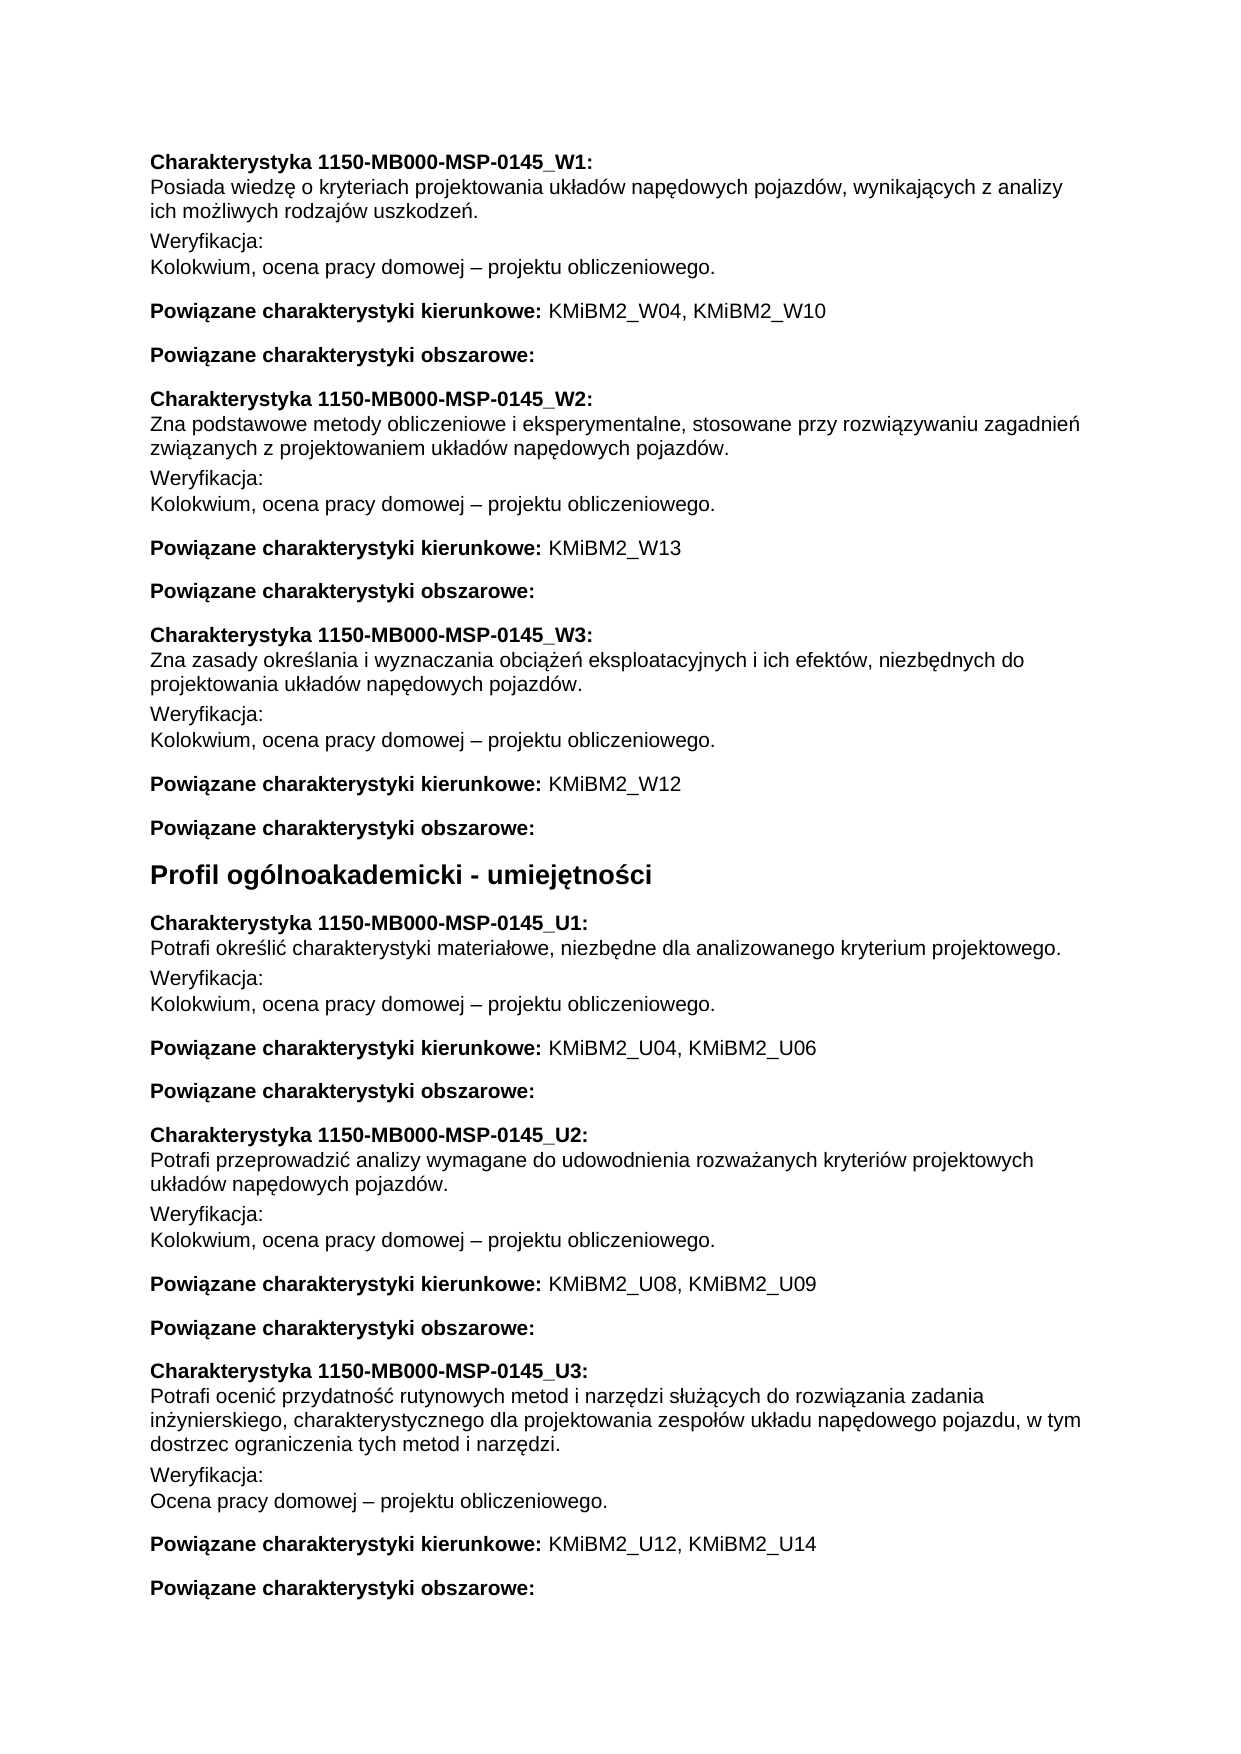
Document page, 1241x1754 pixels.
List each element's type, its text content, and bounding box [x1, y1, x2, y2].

text Posiada wiedzę o kryteriach projektowania układów napędowych pojazdów, wynikających z analizy ich możliwych rodzajów uszkodzeń. [150, 175, 1090, 223]
text Powiązane charakterystyki obszarowe: [150, 343, 1090, 367]
text Charakterystyka 1150-MB000-MSP-0145_U1: [150, 910, 1090, 934]
text Kolokwium, ocena pracy domowej ‒ projektu obliczeniowego. [150, 992, 1090, 1016]
text Powiązane charakterystyki obszarowe: [150, 1576, 1090, 1600]
text Zna podstawowe metody obliczeniowe i eksperymentalne, stosowane przy rozwiązywaniu zagadnień związanych z projektowaniem układów napędowych pojazdów. [150, 411, 1090, 459]
text Powiązane charakterystyki kierunkowe: KMiBM2_U08, KMiBM2_U09 [150, 1272, 1090, 1296]
text Charakterystyka 1150-MB000-MSP-0145_U3: [150, 1359, 1090, 1383]
text Potrafi określić charakterystyki materiałowe, niezbędne dla analizowanego kryterium projektowego. [150, 935, 1090, 959]
text Powiązane charakterystyki kierunkowe: KMiBM2_U04, KMiBM2_U06 [150, 1035, 1090, 1059]
text Weryfikacja: [150, 1202, 1090, 1226]
text Powiązane charakterystyki kierunkowe: KMiBM2_W04, KMiBM2_W10 [150, 299, 1090, 323]
text Weryfikacja: [150, 229, 1090, 253]
text Weryfikacja: [150, 966, 1090, 989]
text Kolokwium, ocena pracy domowej ‒ projektu obliczeniowego. [150, 1228, 1090, 1252]
text Powiązane charakterystyki kierunkowe: KMiBM2_W12 [150, 772, 1090, 796]
text Powiązane charakterystyki kierunkowe: KMiBM2_W13 [150, 535, 1090, 559]
text Zna zasady określania i wyznaczania obciążeń eksploatacyjnych i ich efektów, niezbędnych do projektowania układów napędowych pojazdów. [150, 648, 1090, 696]
text Charakterystyka 1150-MB000-MSP-0145_W2: [150, 386, 1090, 410]
text Kolokwium, ocena pracy domowej ‒ projektu obliczeniowego. [150, 255, 1090, 279]
text Powiązane charakterystyki obszarowe: [150, 816, 1090, 839]
text Potrafi przeprowadzić analizy wymagane do udowodnienia rozważanych kryteriów projektowych układów napędowych pojazdów. [150, 1148, 1090, 1196]
text Powiązane charakterystyki obszarowe: [150, 579, 1090, 603]
text Kolokwium, ocena pracy domowej ‒ projektu obliczeniowego. [150, 728, 1090, 752]
text Weryfikacja: [150, 466, 1090, 489]
text Powiązane charakterystyki kierunkowe: KMiBM2_U12, KMiBM2_U14 [150, 1532, 1090, 1556]
subtitle Profil ogólnoakademicki - umiejętności [150, 859, 1090, 891]
text Powiązane charakterystyki obszarowe: [150, 1079, 1090, 1103]
text Powiązane charakterystyki obszarowe: [150, 1316, 1090, 1339]
text Kolokwium, ocena pracy domowej ‒ projektu obliczeniowego. [150, 492, 1090, 516]
text Charakterystyka 1150-MB000-MSP-0145_W3: [150, 623, 1090, 647]
text Charakterystyka 1150-MB000-MSP-0145_U2: [150, 1123, 1090, 1147]
text Weryfikacja: [150, 702, 1090, 726]
text Weryfikacja: [150, 1462, 1090, 1486]
text Potrafi ocenić przydatność rutynowych metod i narzędzi służących do rozwiązania zadania inżynierskiego, charakterystycznego dla projektowania zespołów układu napędowego pojazdu, w tym dostrzec ograniczenia tych metod i narzędzi. [150, 1384, 1090, 1456]
text Ocena pracy domowej ‒ projektu obliczeniowego. [150, 1488, 1090, 1512]
text Charakterystyka 1150-MB000-MSP-0145_W1: [150, 150, 1090, 174]
